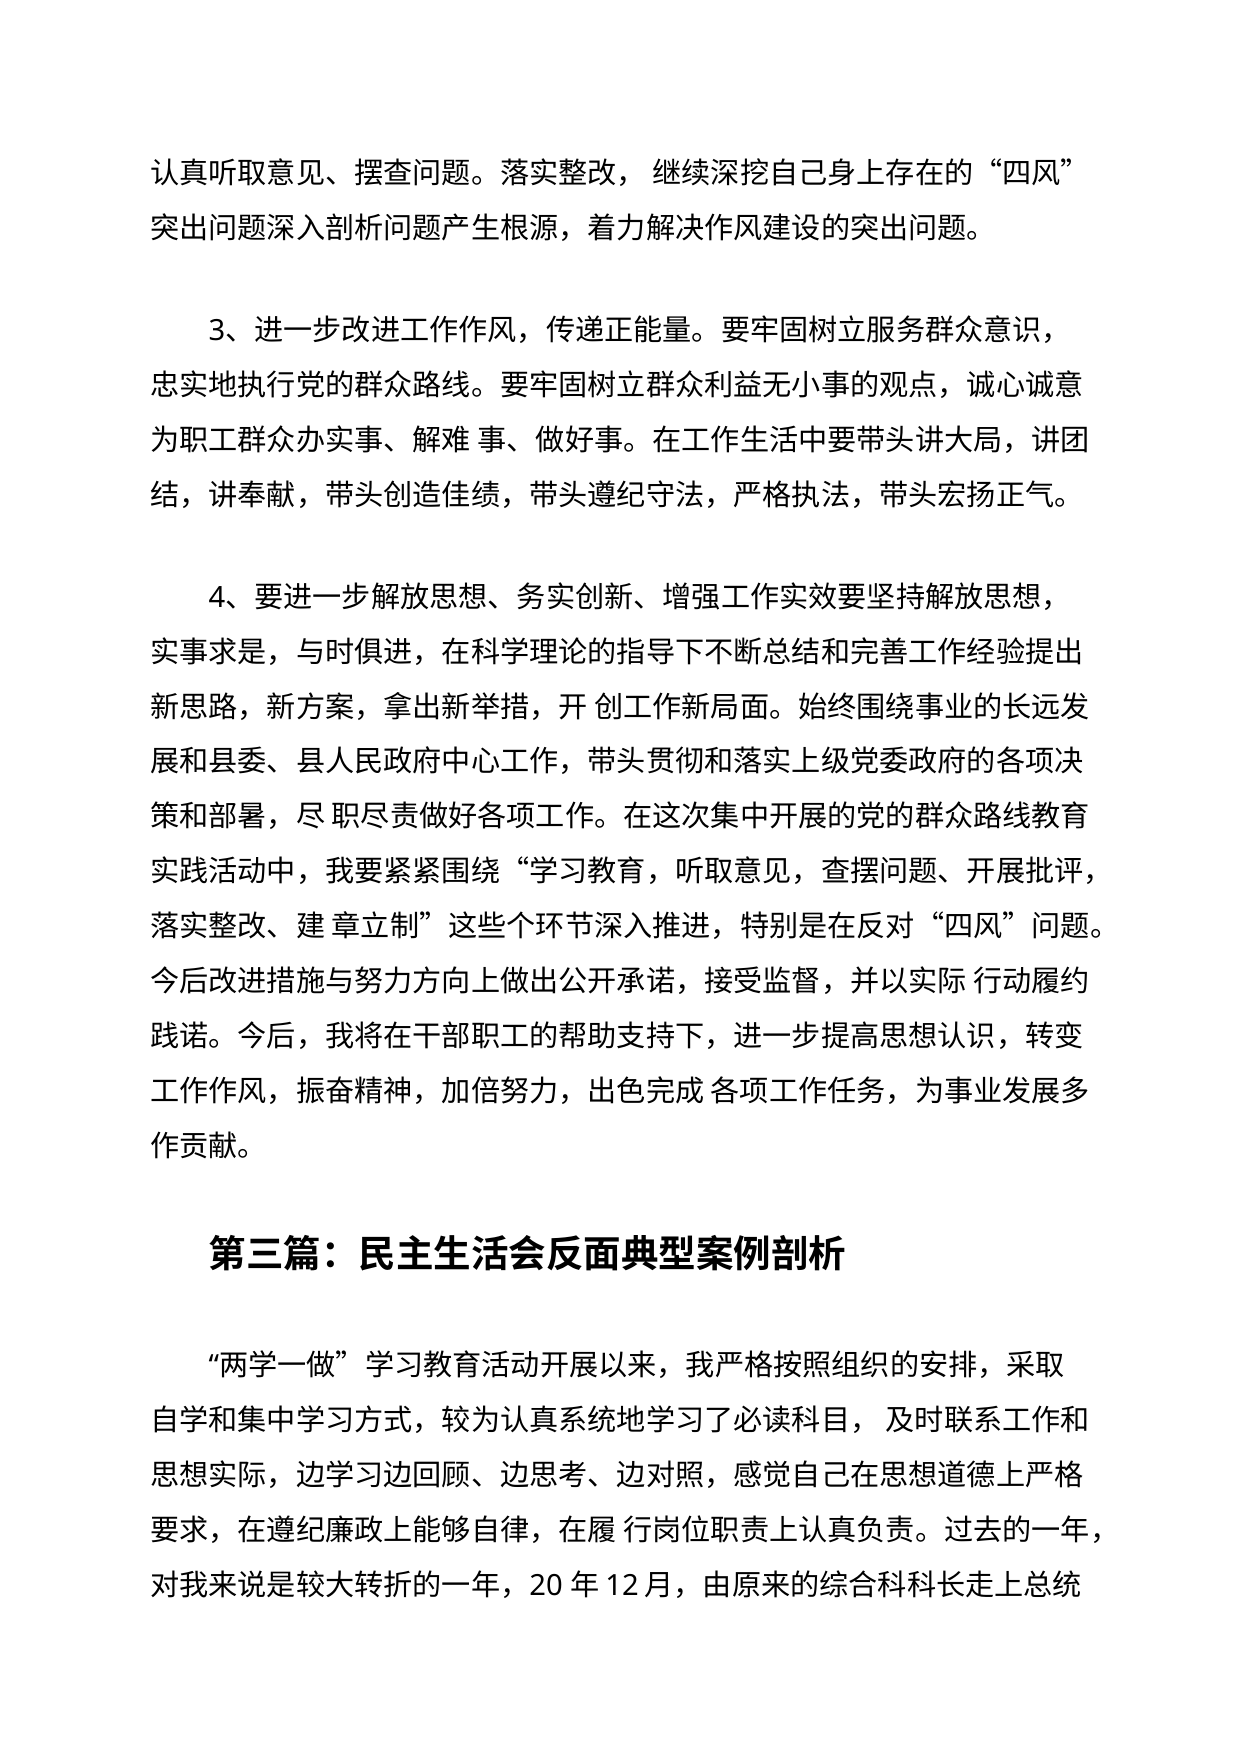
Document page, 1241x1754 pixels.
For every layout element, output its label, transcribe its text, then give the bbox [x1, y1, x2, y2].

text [150, 1341, 1090, 1603]
text 4、要进一步解放思想、务实创新、增强工作实效要坚持解放思想，实事求是，与时俱进，在科学理论的指导下不断总结和完善工作经验提出新思路，新方案，拿出新举措，开 创工作新局面。始终围绕事业的长远发展和县委、县人民政府中心工作，带头贯彻和落实上级党委政府的各项决策和部暑，尽 职尽责做好各项工作。在这次集中开展的党的群众路线教育实践活动中，我要紧紧围绕“学习教育，听取意见，查摆问题、开展批评，落实整改、建 章立制”这些个环节深入推进，特别是在反对“四风”问题。今后改进措施与努力方向上做出公开承诺，接受监督，并以实际 行动履约践诺。今后，我将在干部职工的帮助支持下，进一步提高思想认识，转变工作作风，振奋精神，加倍努力，出色完成 各项工作任务，为事业发展多作贡献。 [150, 573, 1090, 1164]
text 3、进一步改进工作作风，传递正能量。要牢固树立服务群众意识，忠实地执行党的群众路线。要牢固树立群众利益无小事的观点，诚心诚意为职工群众办实事、解难 事、做好事。在工作生活中要带头讲大局，讲团结，讲奉献，带头创造佳绩，带头遵纪守法，严格执法，带头宏扬正气。 [150, 307, 1090, 514]
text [150, 150, 1090, 247]
text 第三篇：民主生活会反面典型案例剖析 [150, 1224, 1090, 1278]
